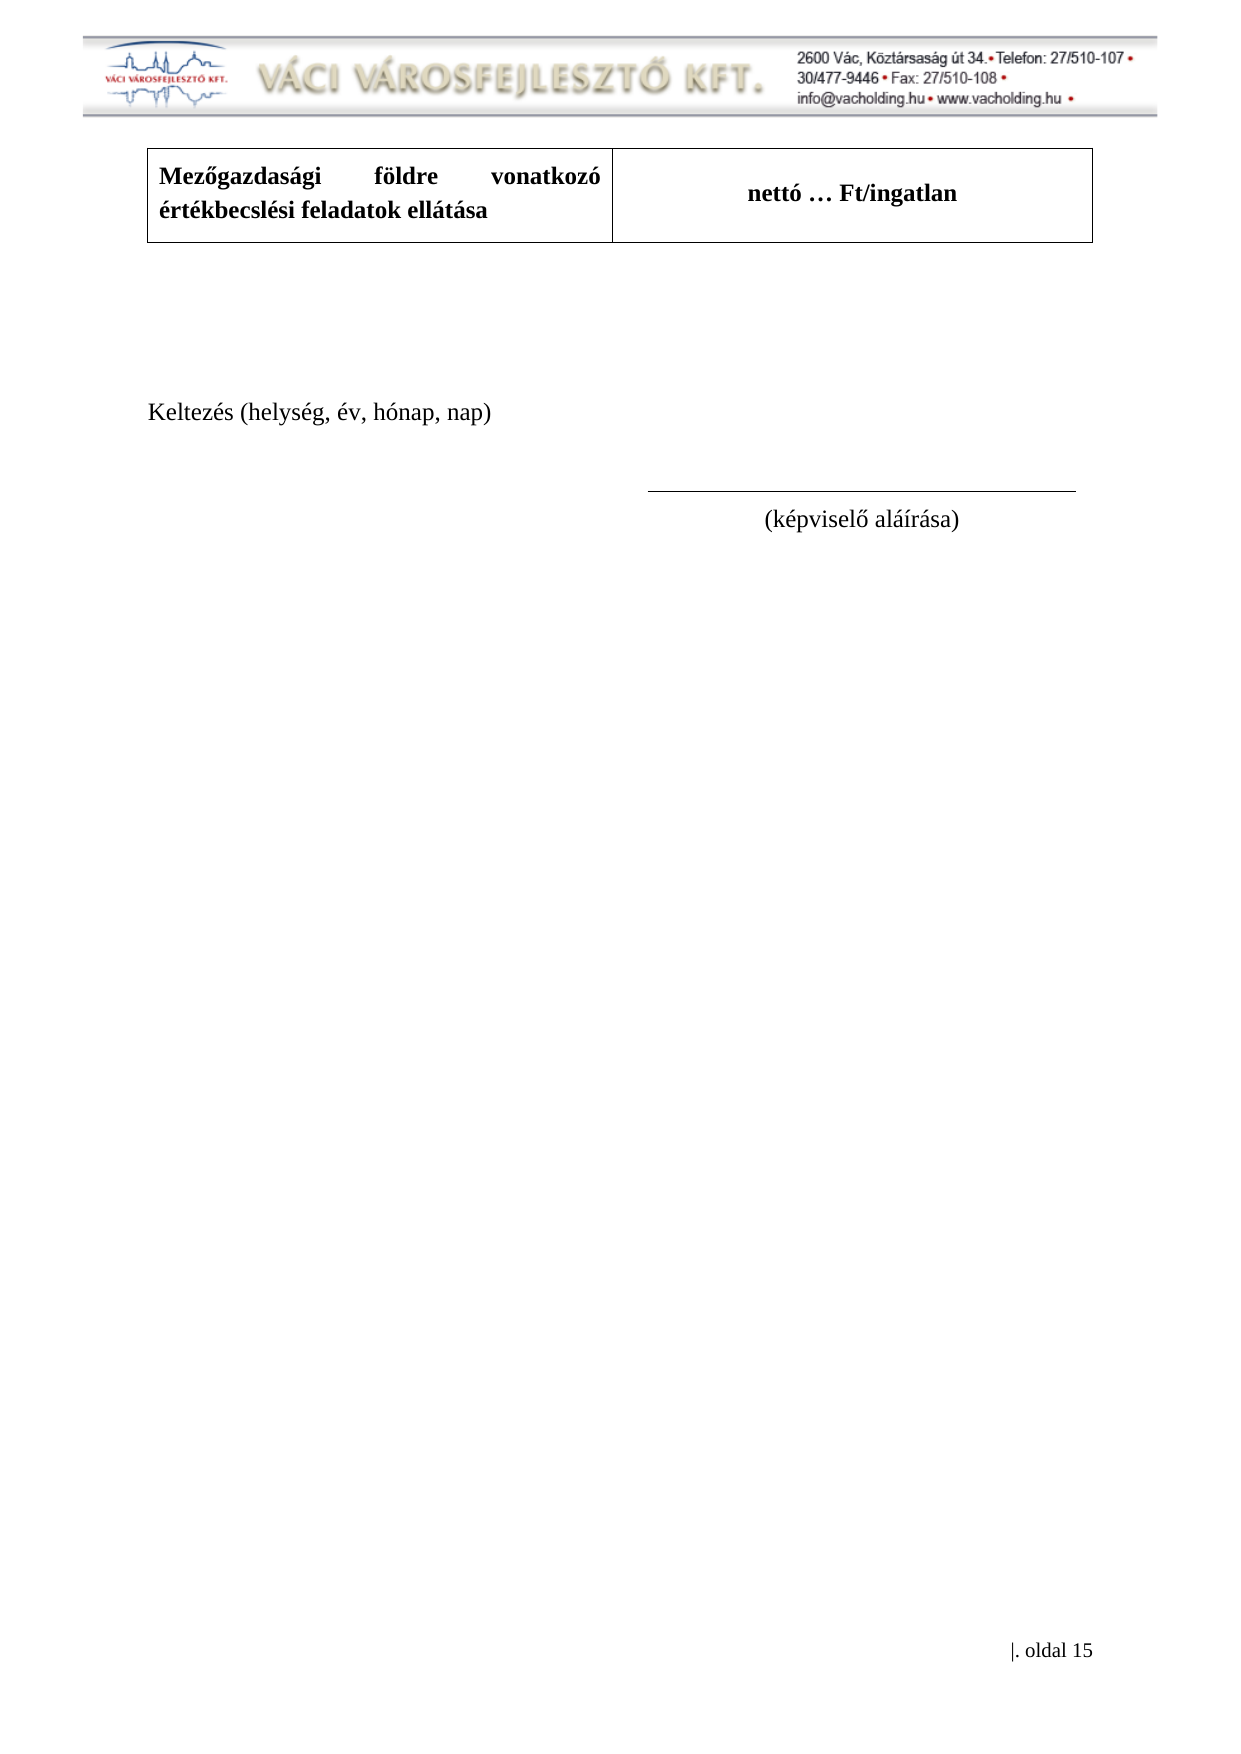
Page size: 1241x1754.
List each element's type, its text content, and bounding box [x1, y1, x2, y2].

text Keltezés (helység, év, hónap, nap) [148, 397, 1093, 425]
table_header (képviselő aláírása) [648, 492, 1076, 538]
table_cell nettó … Ft/ingatlan [613, 149, 1092, 242]
picture [82, 35, 1158, 118]
table_cell Mezőgazdasági földre vonatkozó értékbecslési feladatok ellátása [148, 149, 612, 242]
